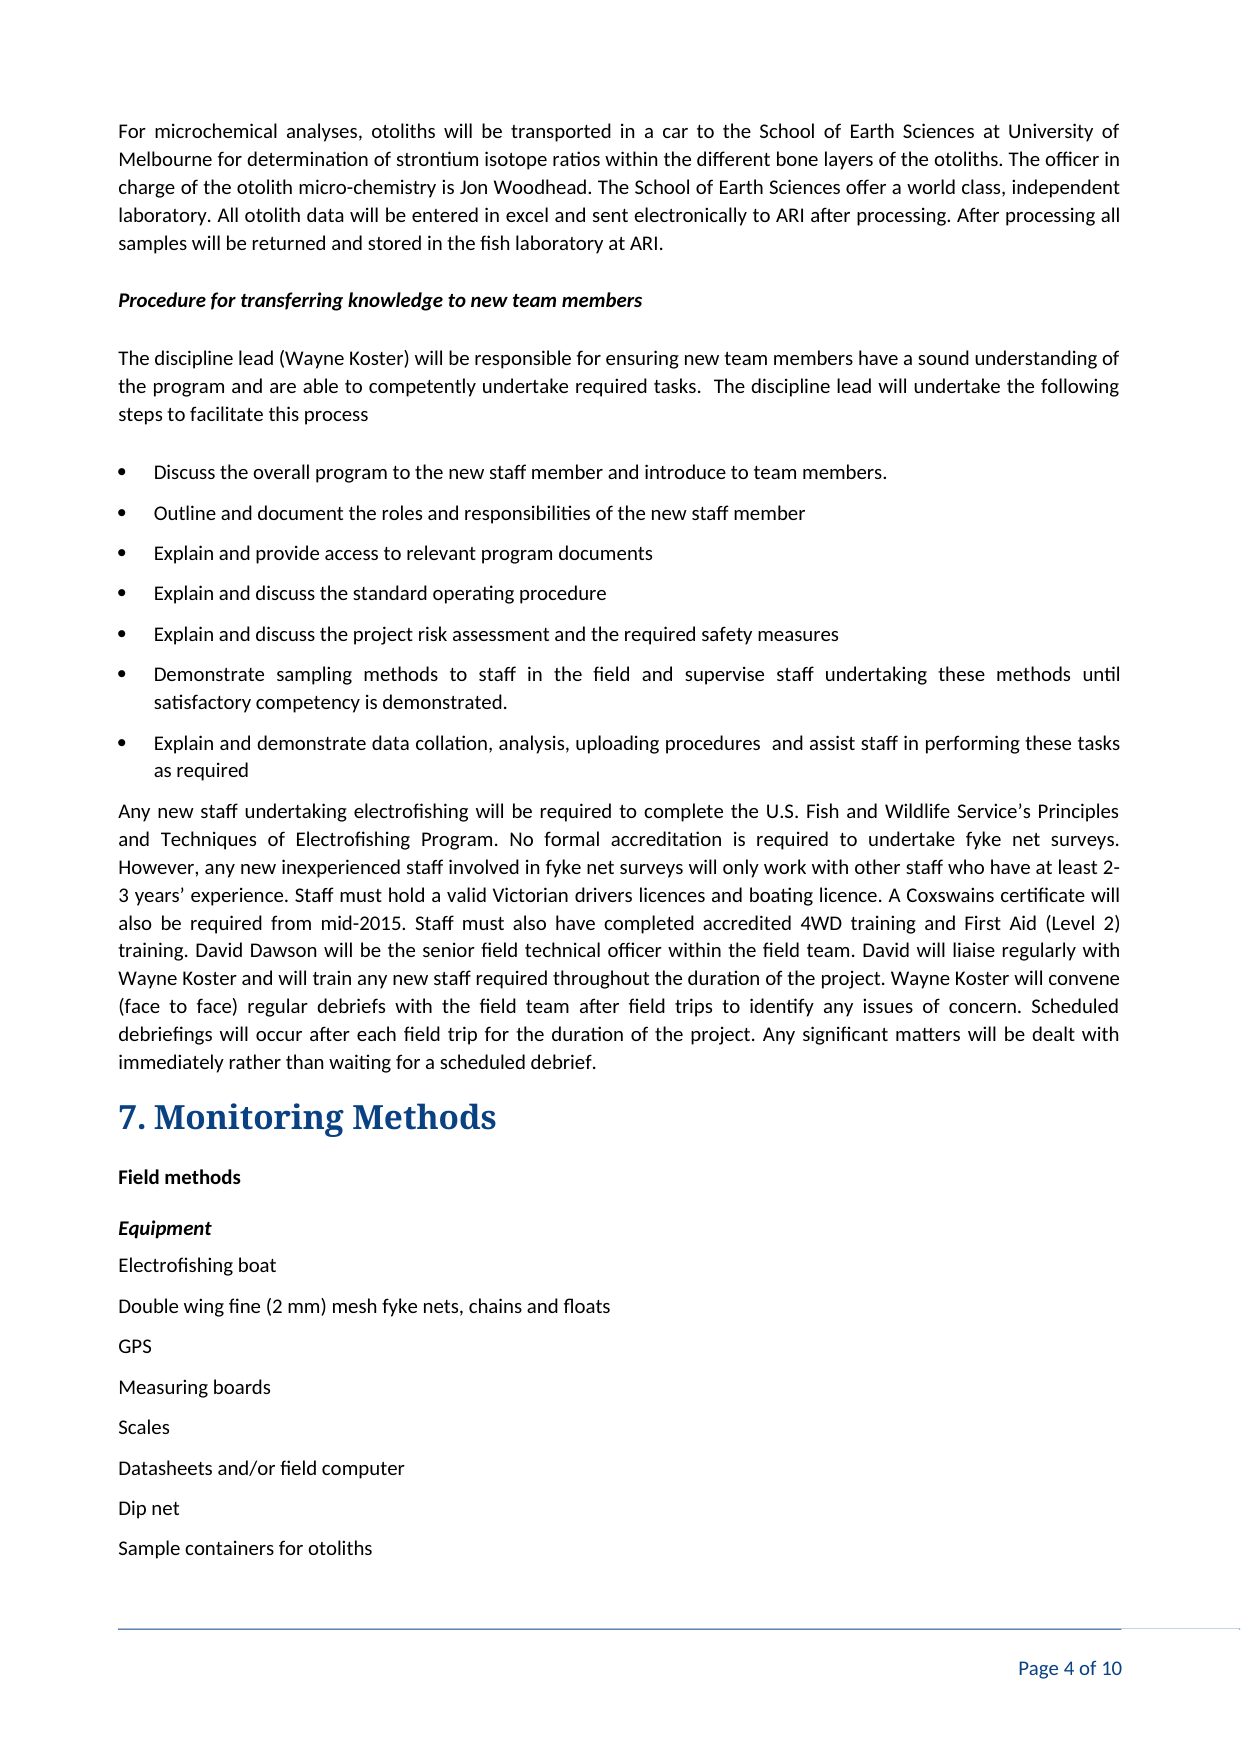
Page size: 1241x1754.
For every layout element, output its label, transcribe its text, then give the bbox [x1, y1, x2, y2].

text Measuring boards [118, 1374, 1122, 1399]
text Datasheets and/or field computer [118, 1455, 1122, 1480]
text Double wing fine (2 mm) mesh fyke nets, chains and floats [118, 1293, 1122, 1318]
text Scales [118, 1414, 1122, 1440]
text Procedure for transferring knowledge to new team members [118, 288, 1122, 313]
text Electrofishing boat [118, 1253, 1122, 1278]
text Sample containers for otoliths [118, 1536, 1122, 1561]
list Outline and document the roles and responsibilities of the new staff member [118, 500, 1122, 525]
text Equipment [118, 1215, 1122, 1240]
list Demonstrate sampling methods to staff in the field and supervise staff undertaking these methods until satisfactory competency is demonstrated. [118, 661, 1122, 715]
subtitle Monitoring Methods [118, 1094, 1122, 1139]
list Explain and provide access to relevant program documents [118, 540, 1122, 566]
list Explain and discuss the project risk assessment and the required safety measures [118, 621, 1122, 646]
text The discipline lead (Wayne Koster) will be responsible for ensuring new team members have a sound understanding of the program and are able to competently undertake required tasks. The discipline lead will undertake the following steps to facilitate this process [118, 346, 1122, 427]
text For microchemical analyses, otoliths will be transported in a car to the School of Earth Sciences at University of Melbourne for determination of strontium isotope ratios within the different bone layers of the otoliths. The officer in charge of the otolith micro-chemistry is Jon Woodhead. The School of Earth Sciences offer a world class, independent laboratory. All otolith data will be entered in excel and sent electronically to ARI after processing. After processing all samples will be returned and stored in the fish laboratory at ARI. [118, 118, 1122, 255]
list Discuss the overall program to the new staff member and introduce to team members. [118, 459, 1122, 485]
text Any new staff undertaking electrofishing will be required to complete the U.S. Fish and Wildlife Service’s Principles and Techniques of Electrofishing Program. No formal accreditation is required to undertake fyke net surveys. However, any new inexperienced staff involved in fyke net surveys will only work with other staff who have at least 2-3 years’ experience. Staff must hold a valid Victorian drivers licences and boating licence. A Coxswains certificate will also be required from mid-2015. Staff must also have completed accredited 4WD training and First Aid (Level 2) training. David Dawson will be the senior field technical officer within the field team. David will liaise regularly with Wayne Koster and will train any new staff required throughout the duration of the project. Wayne Koster will convene (face to face) regular debriefs with the field team after field trips to identify any issues of concern. Scheduled debriefings will occur after each field trip for the duration of the project. Any significant matters will be dealt with immediately rather than waiting for a scheduled debrief. [118, 798, 1122, 1075]
list Explain and demonstrate data collation, analysis, uploading procedures and assist staff in performing these tasks as required [118, 730, 1122, 783]
text Field methods [118, 1164, 1122, 1190]
text Dip net [118, 1495, 1122, 1521]
list Explain and discuss the standard operating procedure [118, 581, 1122, 606]
text GPS [118, 1333, 1122, 1359]
